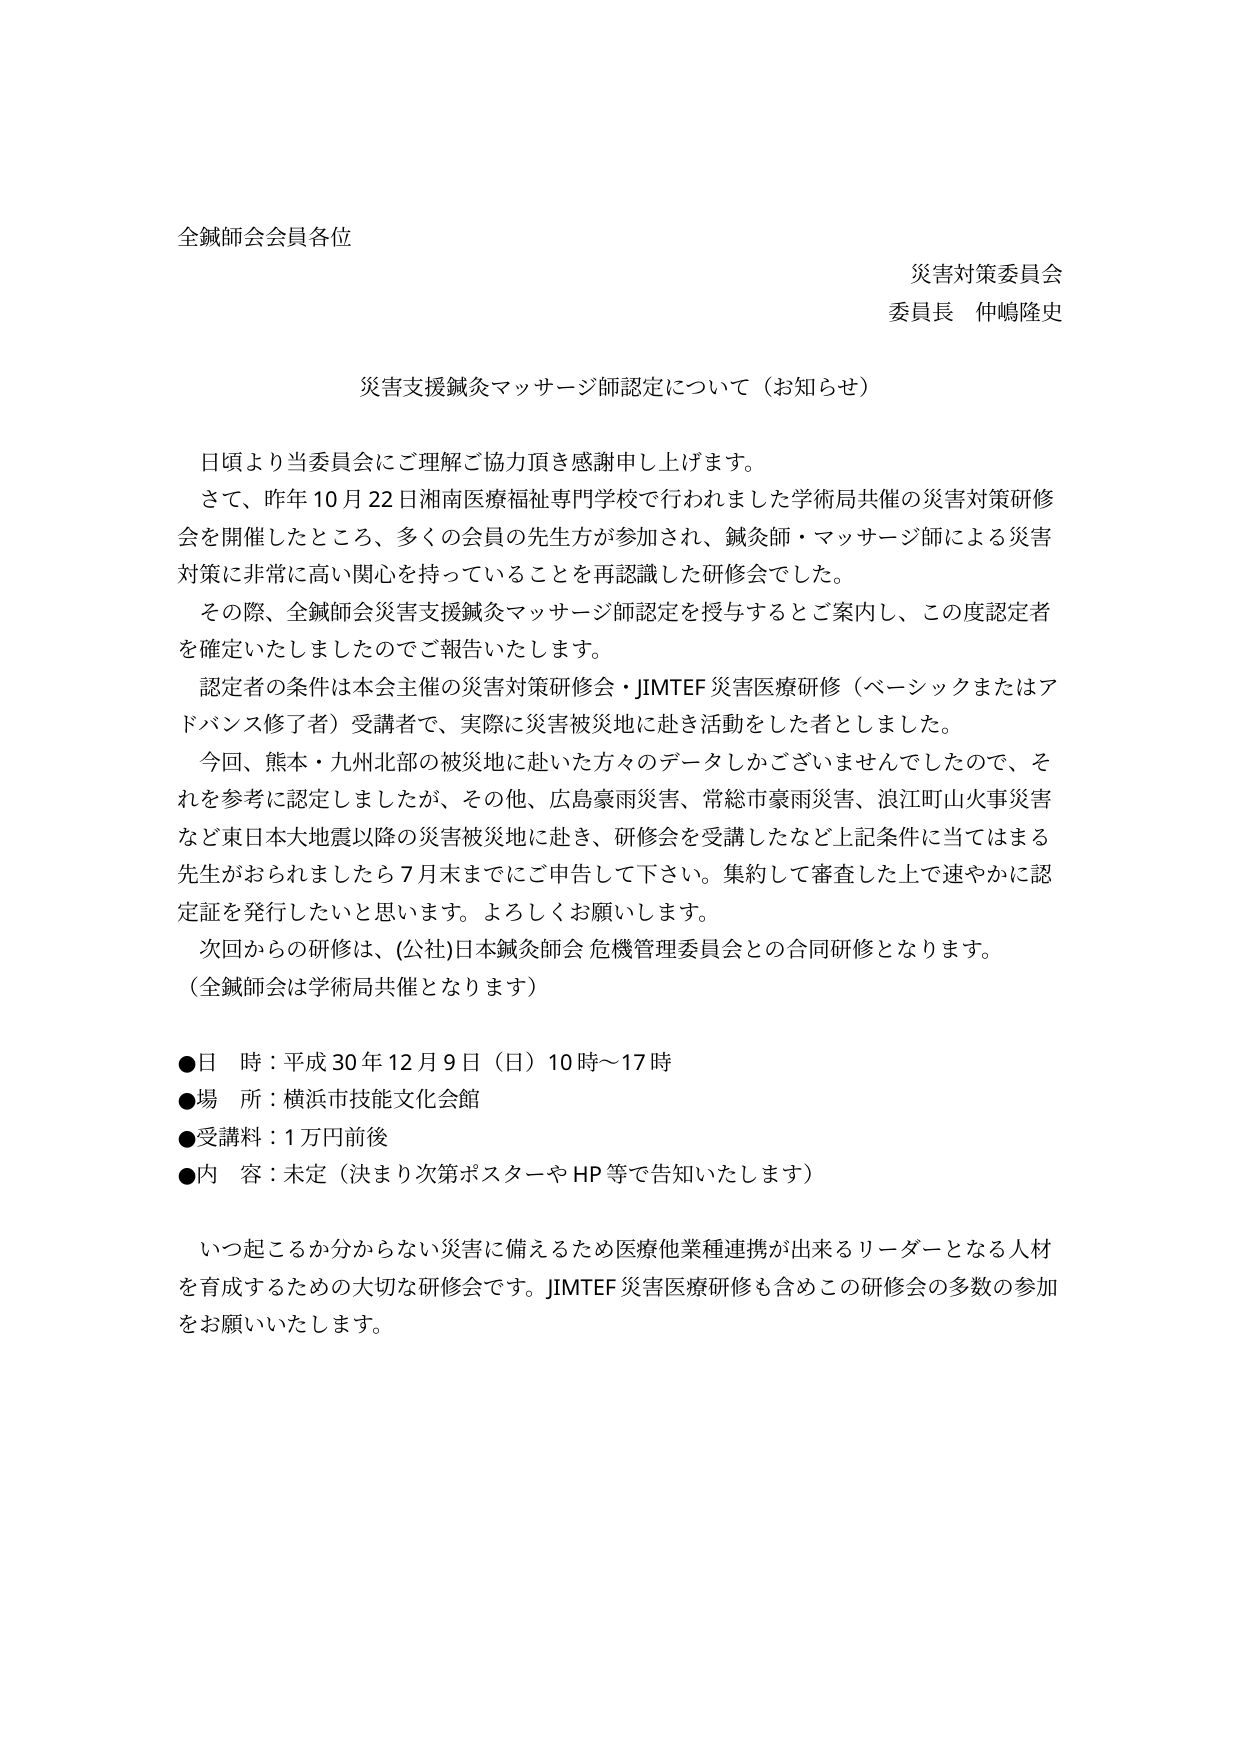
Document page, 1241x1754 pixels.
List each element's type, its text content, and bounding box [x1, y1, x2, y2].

text 認定者の条件は本会主催の災害対策研修会・JIMTEF災害医療研修（ベーシックまたはアドバンス修了者）受講者で、実際に災害被災地に赴き活動をした者としました。 [177, 667, 1063, 742]
text 災害支援鍼灸マッサージ師認定について（お知らせ） [177, 367, 1063, 404]
text その際、全鍼師会災害支援鍼灸マッサージ師認定を授与するとご案内し、この度認定者を確定いたしましたのでご報告いたします。 [177, 592, 1063, 667]
text 全鍼師会会員各位 [177, 217, 1063, 254]
text （全鍼師会は学術局共催となります） [177, 967, 1063, 1004]
text 日頃より当委員会にご理解ご協力頂き感謝申し上げます。 [177, 442, 1063, 479]
text 委員長 仲嶋隆史 [177, 292, 1063, 329]
text ●日 時：平成30年12月9日（日）10時～17時 [177, 1042, 1063, 1079]
text 災害対策委員会 [177, 254, 1063, 292]
text 今回、熊本・九州北部の被災地に赴いた方々のデータしかございませんでしたので、それを参考に認定しましたが、その他、広島豪雨災害、常総市豪雨災害、浪江町山火事災害など東日本大地震以降の災害被災地に赴き、研修会を受講したなど上記条件に当てはまる先生がおられましたら7月末までにご申告して下さい。集約して審査した上で速やかに認定証を発行したいと思います。よろしくお願いします。 [177, 742, 1063, 929]
text さて、昨年10月22日湘南医療福祉専門学校で行われました学術局共催の災害対策研修会を開催したところ、多くの会員の先生方が参加され、鍼灸師・マッサージ師による災害対策に非常に高い関心を持っていることを再認識した研修会でした。 [177, 479, 1063, 592]
text 次回からの研修は、(公社)日本鍼灸師会 危機管理委員会との合同研修となります。 [177, 929, 1063, 967]
text いつ起こるか分からない災害に備えるため医療他業種連携が出来るリーダーとなる人材を育成するための大切な研修会です。JIMTEF災害医療研修も含めこの研修会の多数の参加をお願いいたします。 [177, 1229, 1063, 1342]
text ●内 容：未定（決まり次第ポスターやHP等で告知いたします） [177, 1154, 1063, 1192]
text ●場 所：横浜市技能文化会館 [177, 1079, 1063, 1117]
text ●受講料：1万円前後 [177, 1117, 1063, 1154]
